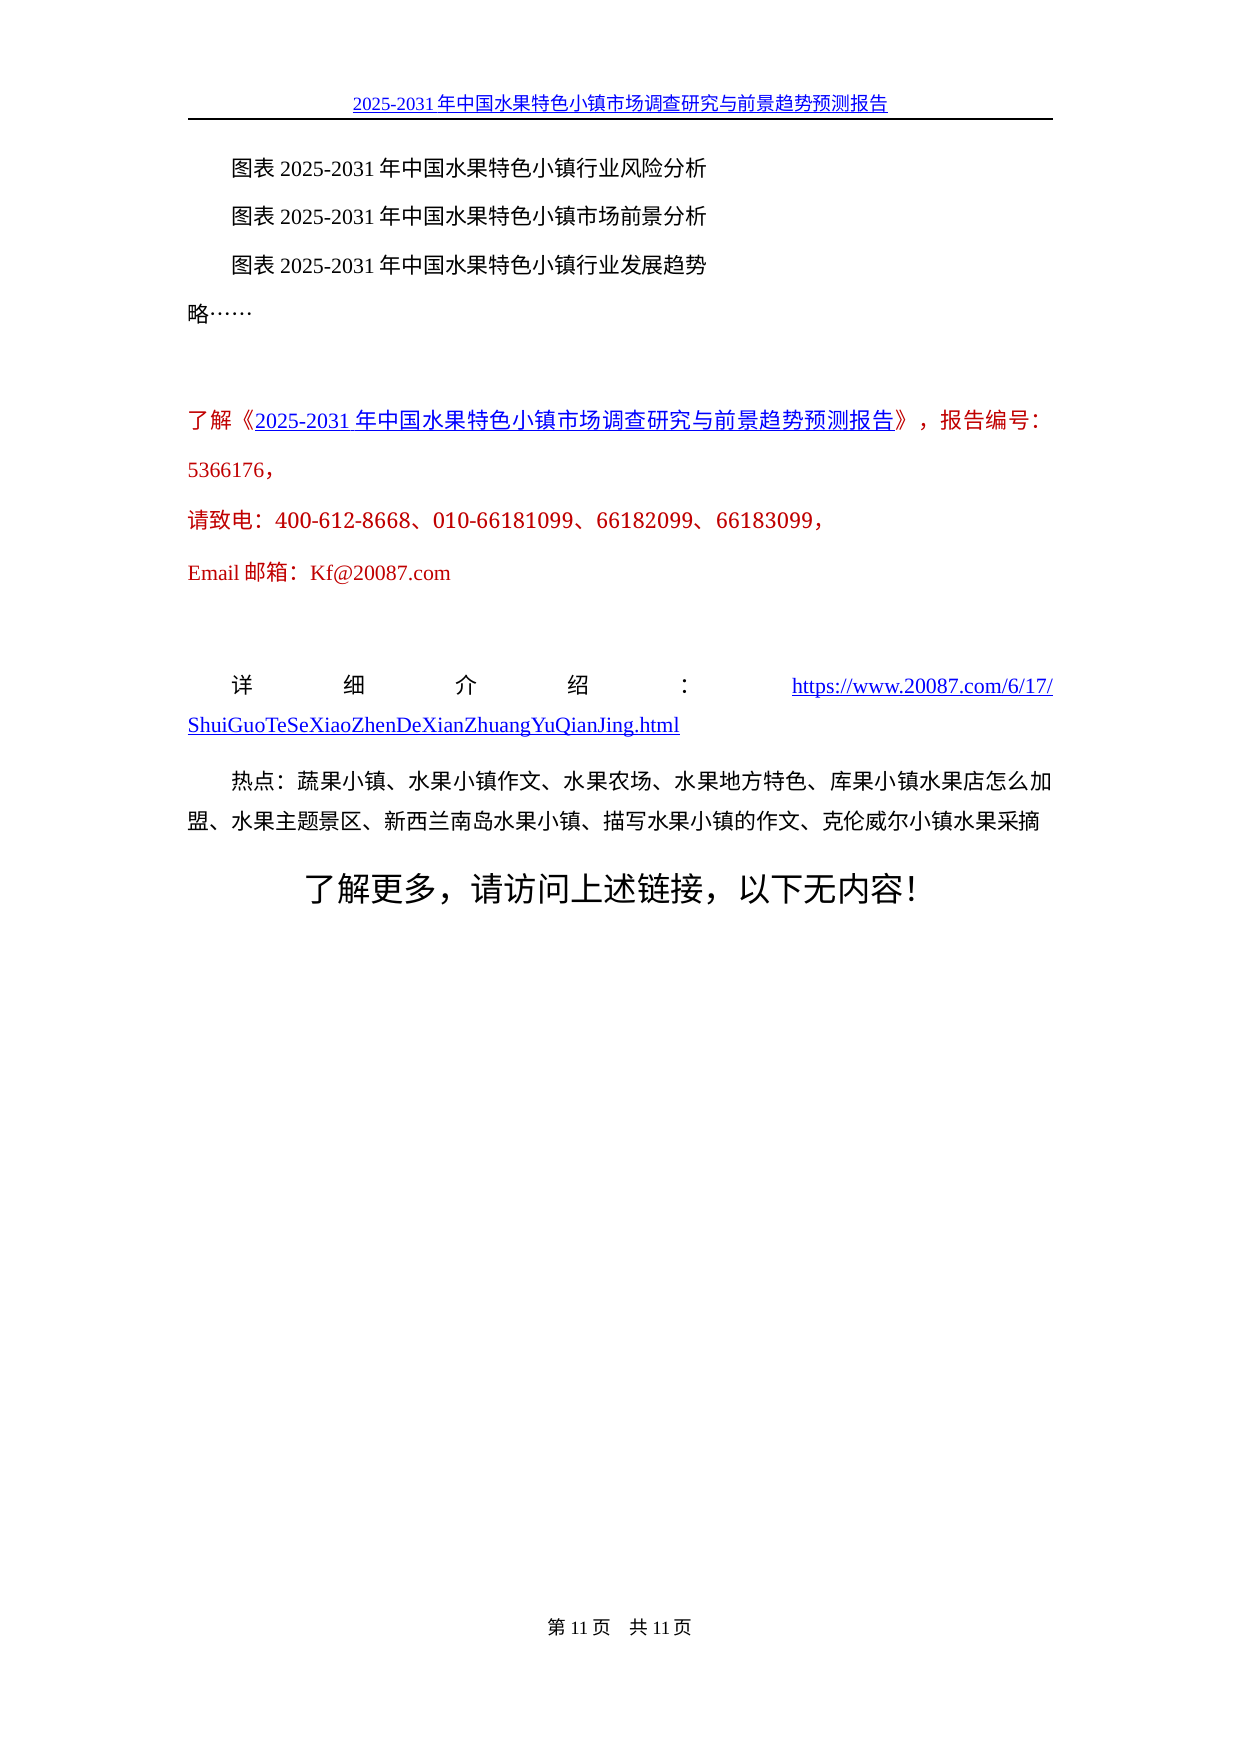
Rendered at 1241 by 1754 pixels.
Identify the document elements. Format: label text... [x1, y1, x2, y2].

title 了解更多，请访问上述链接，以下无内容！ [187, 854, 1053, 919]
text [187, 150, 1053, 329]
text 详细介绍：https://www.20087.com/6/17/ShuiGuoTeSeXiaoZhenDeXianZhuangYuQianJing.html [187, 668, 1053, 741]
text 了解《2025-2031年中国水果特色小镇市场调查研究与前景趋势预测报告》，报告编号：5366176， [187, 403, 1053, 484]
text 请致电：400-612-8668、010-66181099、66182099、66183099， [187, 503, 1053, 536]
text Email邮箱：Kf@20087.com [187, 555, 1053, 587]
text 热点：蔬果小镇、水果小镇作文、水果农场、水果地方特色、库果小镇水果店怎么加盟、水果主题景区、新西兰南岛水果小镇、描写水果小镇的作文、克伦威尔小镇水果采摘 [187, 763, 1053, 836]
